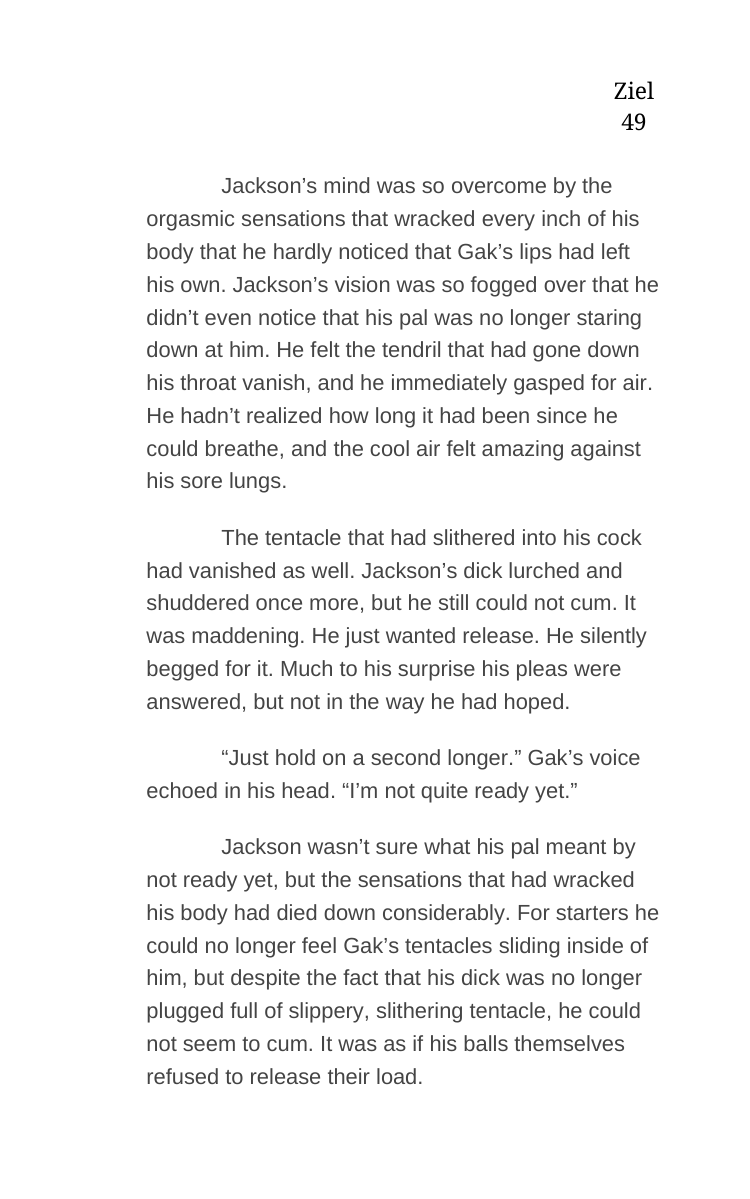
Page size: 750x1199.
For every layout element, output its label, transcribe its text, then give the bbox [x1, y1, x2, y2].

text The tentacle that had slithered into his cock had vanished as well. Jackson’s dick lurched and shuddered once more, but he still could not cum. It was maddening. He just wanted release. He silently begged for it. Much to his surprise his pleas were answered, but not in the way he had hoped. [146, 517, 660, 714]
text Jackson’s mind was so overcome by the orgasmic sensations that wracked every inch of his body that he hardly noticed that Gak’s lips had left his own. Jackson’s vision was so fogged over that he didn’t even notice that his pal was no longer staring down at him. He felt the tendril that had gone down his throat vanish, and he immediately gasped for air. He hadn’t realized how long it had been since he could breathe, and the cool air felt amazing against his sore lungs. [146, 166, 660, 494]
text “Just hold on a second longer.” Gak’s voice echoed in his head. “I’m not quite ready yet.” [146, 737, 660, 803]
text Jackson wasn’t sure what his pal meant by not ready yet, but the sensations that had wracked his body had died down considerably. For starters he could no longer feel Gak’s tentacles sliding inside of him, but despite the fact that his dick was no longer plugged full of slippery, slithering tentacle, he could not seem to cum. It was as if his balls themselves refused to release their load. [146, 826, 660, 1089]
